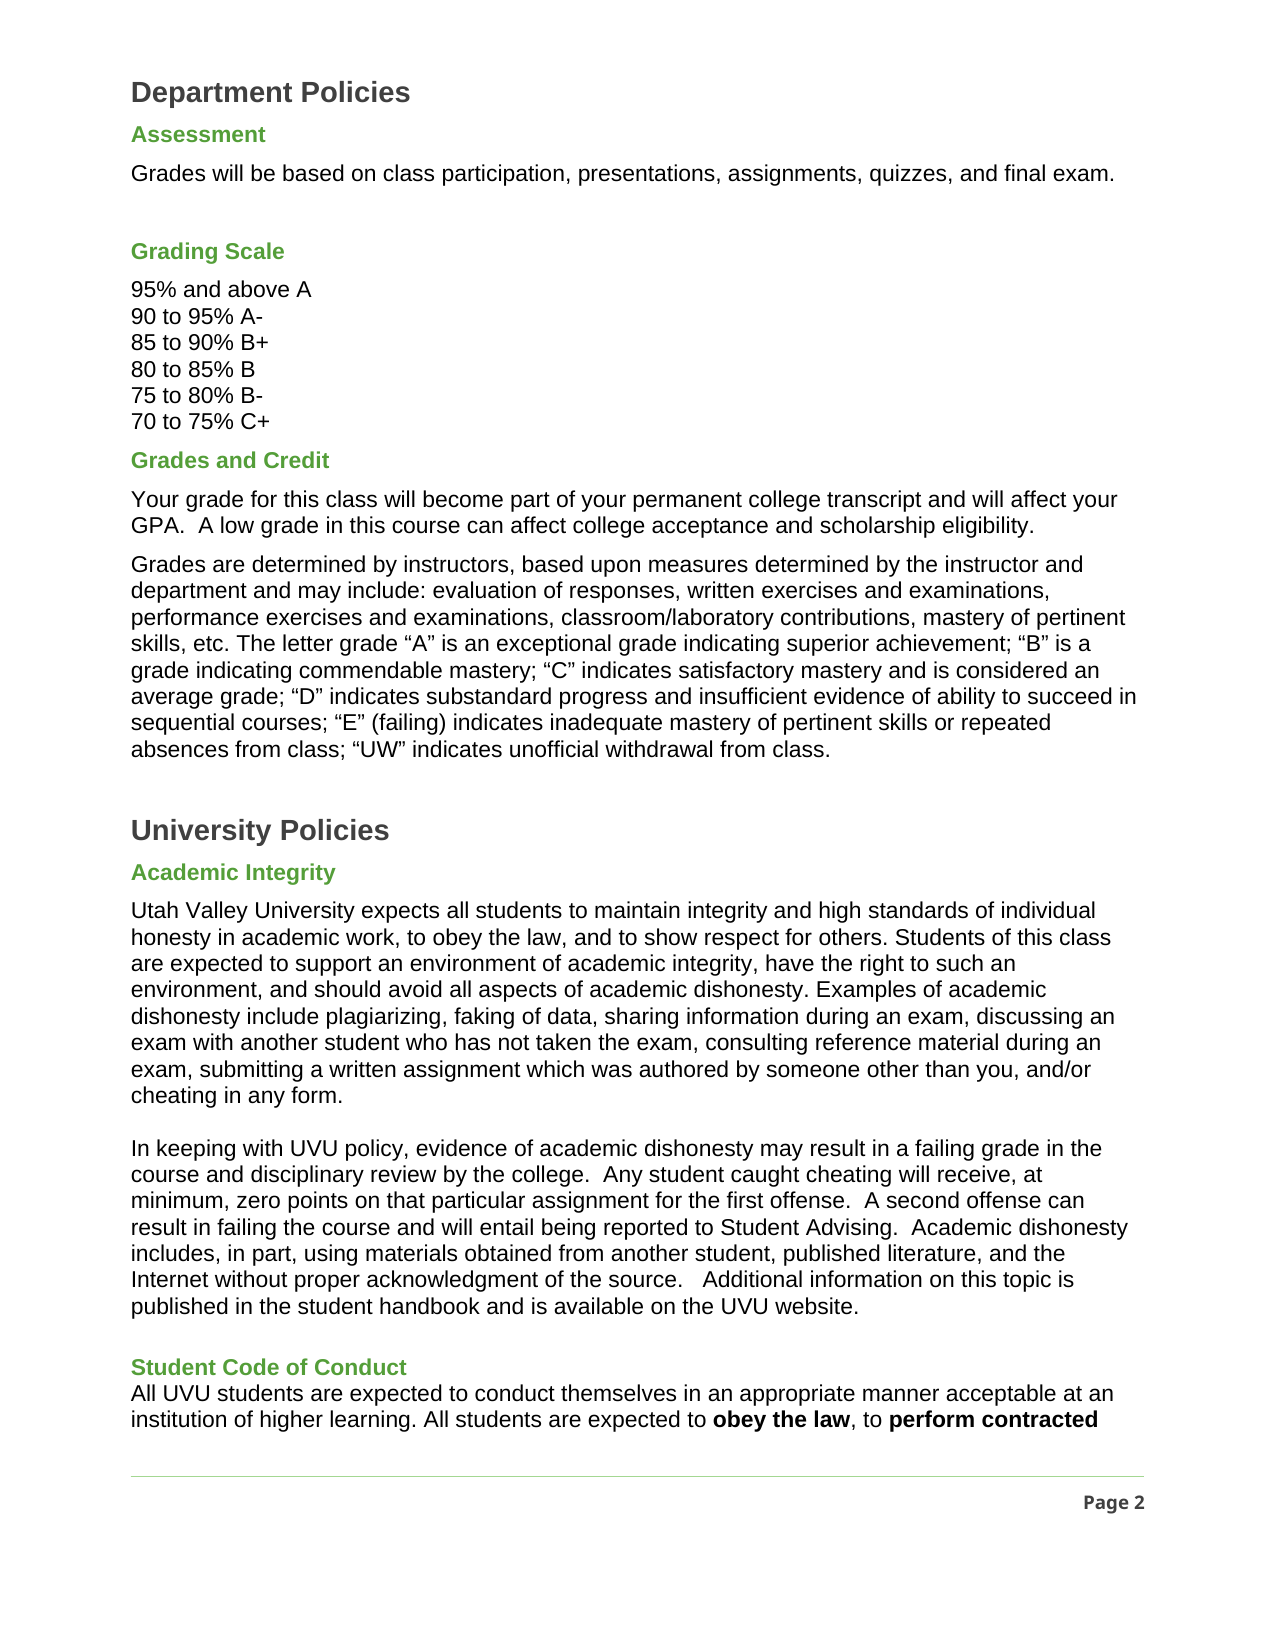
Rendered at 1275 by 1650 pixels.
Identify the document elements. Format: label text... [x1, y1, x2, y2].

subtitle Student Code of Conduct [131, 1353, 1144, 1380]
text Grades and Credit [131, 447, 1144, 473]
text Academic Integrity [131, 858, 1144, 885]
text Grades are determined by instructors, based upon measures determined by the instructor and department and may include: evaluation of responses, written exercises and examinations, performance exercises and examinations, classroom/laboratory contributions, mastery of pertinent skills, etc. The letter grade “A” is an exceptional grade indicating superior achievement; “B” is a grade indicating commendable mastery; “C” indicates satisfactory mastery and is considered an average grade; “D” indicates substandard progress and insufficient evidence of ability to succeed in sequential courses; “E” (failing) indicates inadequate mastery of pertinent skills or repeated absences from class; “UW” indicates unofficial withdrawal from class. [131, 551, 1144, 762]
text Department Policies [131, 75, 1144, 108]
text 90 to 95% A- [131, 303, 1144, 329]
text Your grade for this class will become part of your permanent college transcript and will affect your GPA. A low grade in this course can affect college acceptance and scholarship eligibility. [131, 486, 1144, 539]
text Utah Valley University expects all students to maintain integrity and high standards of individual honesty in academic work, to obey the law, and to show respect for others. Students of this class are expected to support an environment of academic integrity, have the right to such an environment, and should avoid all aspects of academic dishonesty. Examples of academic dishonesty include plagiarizing, faking of data, sharing information during an exam, discussing an exam with another student who has not taken the exam, consulting reference material during an exam, submitting a written assignment which was authored by someone other than you, and/or cheating in any form. [131, 897, 1144, 1108]
text 75 to 80% B- [131, 382, 1144, 408]
text 70 to 75% C+ [131, 408, 1144, 434]
text Grading Scale [131, 238, 1144, 264]
text 85 to 90% B+ [131, 329, 1144, 356]
text Assessment [131, 121, 1144, 147]
text 80 to 85% B [131, 356, 1144, 382]
text In keeping with UVU policy, evidence of academic dishonesty may result in a failing grade in the course and disciplinary review by the college. Any student caught cheating will receive, at minimum, zero points on that particular assignment for the first offense. A second offense can result in failing the course and will entail being reported to Student Advising. Academic dishonesty includes, in part, using materials obtained from another student, published literature, and the Internet without proper acknowledgment of the source. Additional information on this topic is published in the student handbook and is available on the UVU website. [131, 1134, 1144, 1319]
text University Policies [131, 812, 1144, 846]
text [131, 1380, 1144, 1432]
text 95% and above A [131, 276, 1144, 303]
text Grades will be based on class participation, presentations, assignments, quizzes, and final exam. [131, 160, 1144, 186]
